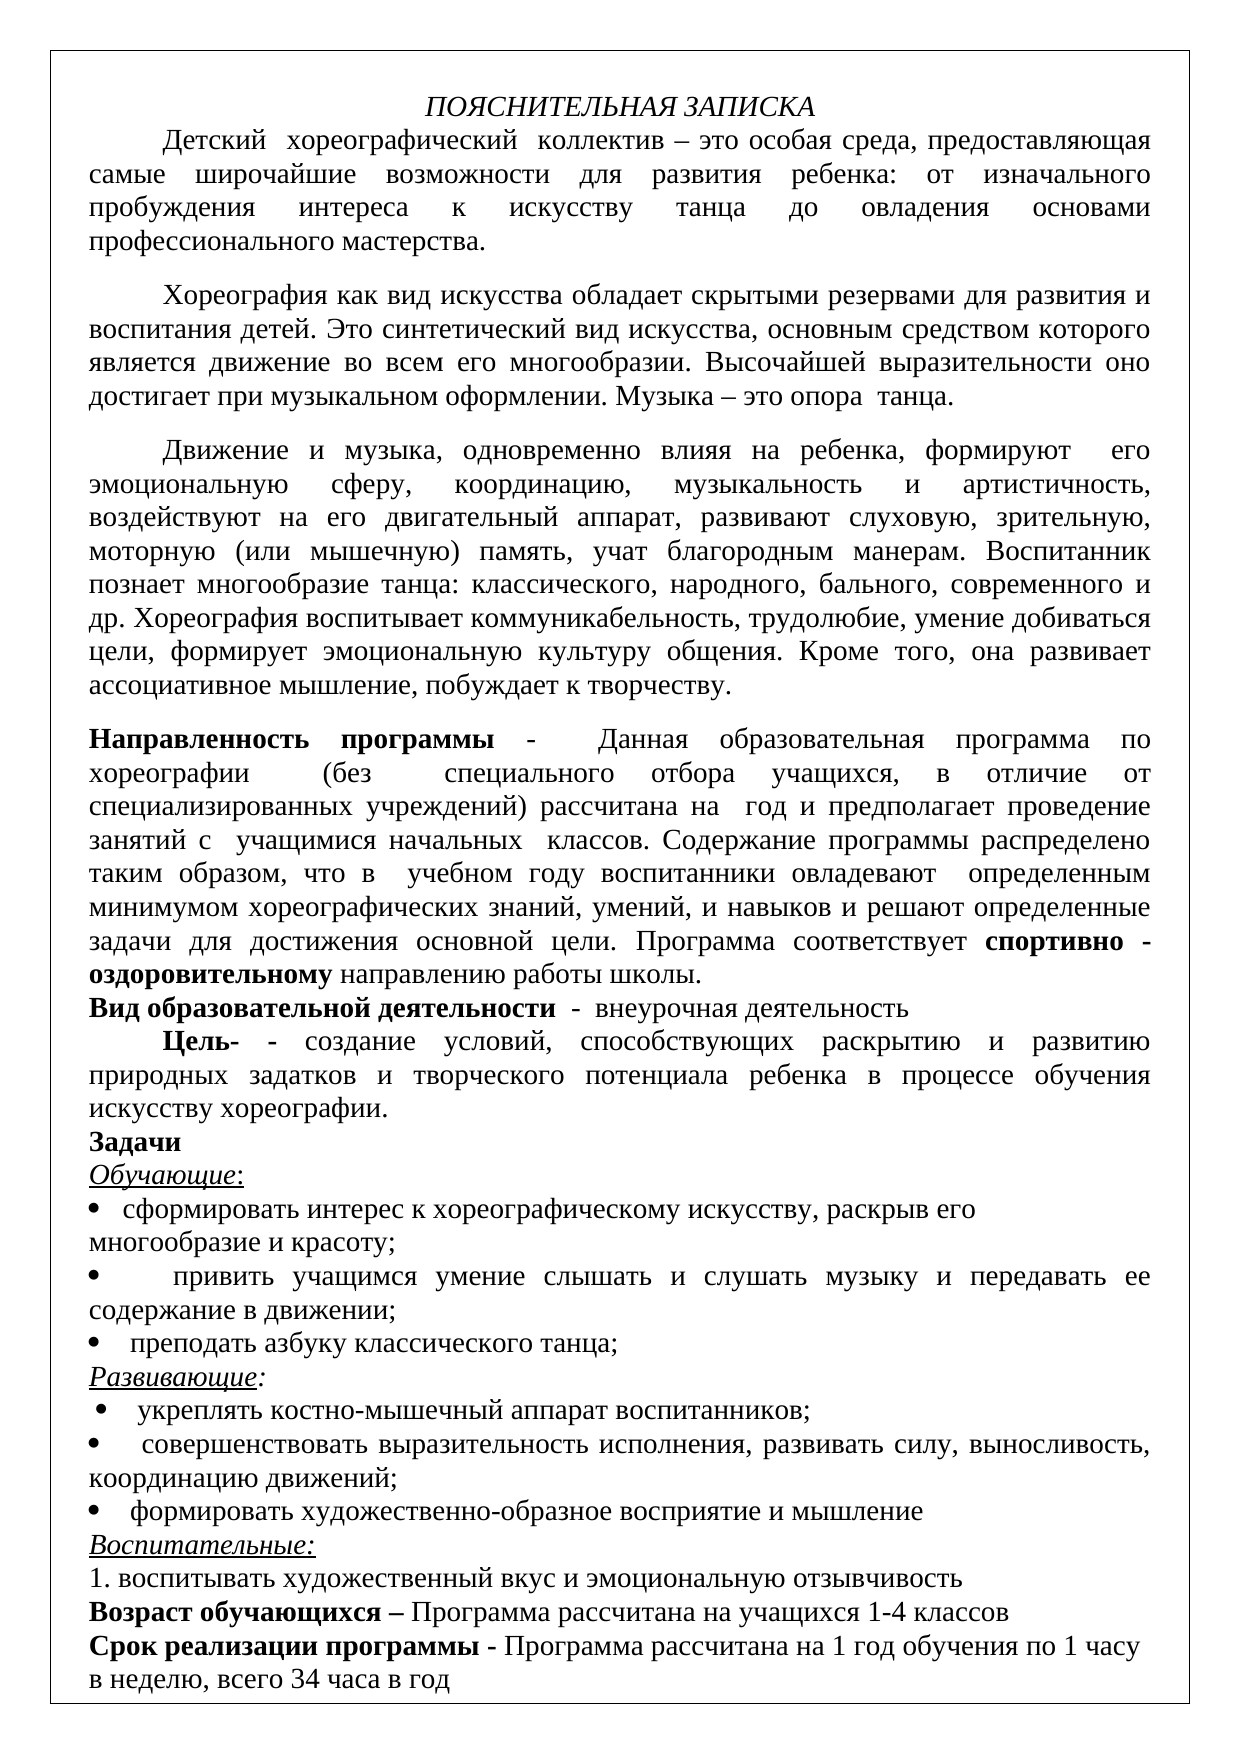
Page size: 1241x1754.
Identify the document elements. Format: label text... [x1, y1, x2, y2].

text укреплять костно-мышечный аппарат воспитанников; [89, 1392, 1152, 1426]
text сформировать интерес к хореографическому искусству, раскрыв его многообразие и красоту; [89, 1191, 1152, 1258]
text Возраст обучающихся – Программа рассчитана на учащихся 1-4 классов [89, 1594, 1152, 1628]
text Цель- - создание условий, способствующих раскрытию и развитию природных задатков и творческого потенциала ребенка в процессе обучения искусству хореографии. [89, 1023, 1152, 1124]
text Движение и музыка, одновременно влияя на ребенка, формируют его эмоциональную сферу, координацию, музыкальность и артистичность, воздействуют на его двигательный аппарат, развивают слуховую, зрительную, моторную (или мышечную) память, учат благородным манерам. Воспитанник познает многообразие танца: классического, народного, бального, современного и др. Хореография воспитывает коммуникабельность, трудолюбие, умение добиваться цели, формирует эмоциональную культуру общения. Кроме того, она развивает ассоциативное мышление, побуждает к творчеству. [89, 432, 1152, 701]
text Вид образовательной деятельности - внеурочная деятельность [89, 990, 1152, 1023]
text Воспитательные: [89, 1527, 1152, 1561]
text Направленность программы - Данная образовательная программа по хореографии (без специального отбора учащихся, в отличие от специализированных учреждений) рассчитана на год и предполагает проведение занятий с учащимися начальных классов. Содержание программы распределено таким образом, что в учебном году воспитанники овладевают определенным минимумом хореографических знаний, умений, и навыков и решают определенные задачи для достижения основной цели. Программа соответствует спортивно - оздоровительному направлению работы школы. [89, 721, 1152, 990]
text Обучающие: [89, 1157, 1152, 1191]
text Срок реализации программы - Программа рассчитана на 1 год обучения по 1 часу в неделю, всего 34 часа в год [89, 1628, 1152, 1695]
text преподать азбуку классического танца; [89, 1325, 1152, 1359]
text совершенствовать выразительность исполнения, развивать силу, выносливость, координацию движений; [89, 1426, 1152, 1493]
text Детский хореографический коллектив – это особая среда, предоставляющая самые широчайшие возможности для развития ребенка: от изначального пробуждения интереса к искусству танца до овладения основами профессионального мастерства. [89, 122, 1152, 256]
text формировать художественно-образное восприятие и мышление [89, 1493, 1152, 1527]
text Задачи [89, 1124, 1152, 1157]
text ПОЯСНИТЕЛЬНАЯ ЗАПИСКА [89, 89, 1152, 122]
text Хореография как вид искусства обладает скрытыми резервами для развития и воспитания детей. Это синтетический вид искусства, основным средством которого является движение во всем его многообразии. Высочайшей выразительности оно достигает при музыкальном оформлении. Музыка – это опора танца. [89, 277, 1152, 411]
text привить учащимся умение слышать и слушать музыку и передавать ее содержание в движении; [89, 1258, 1152, 1325]
text Развивающие: [89, 1359, 1152, 1392]
text 1. воспитывать художественный вкус и эмоциональную отзывчивость [89, 1561, 1152, 1594]
